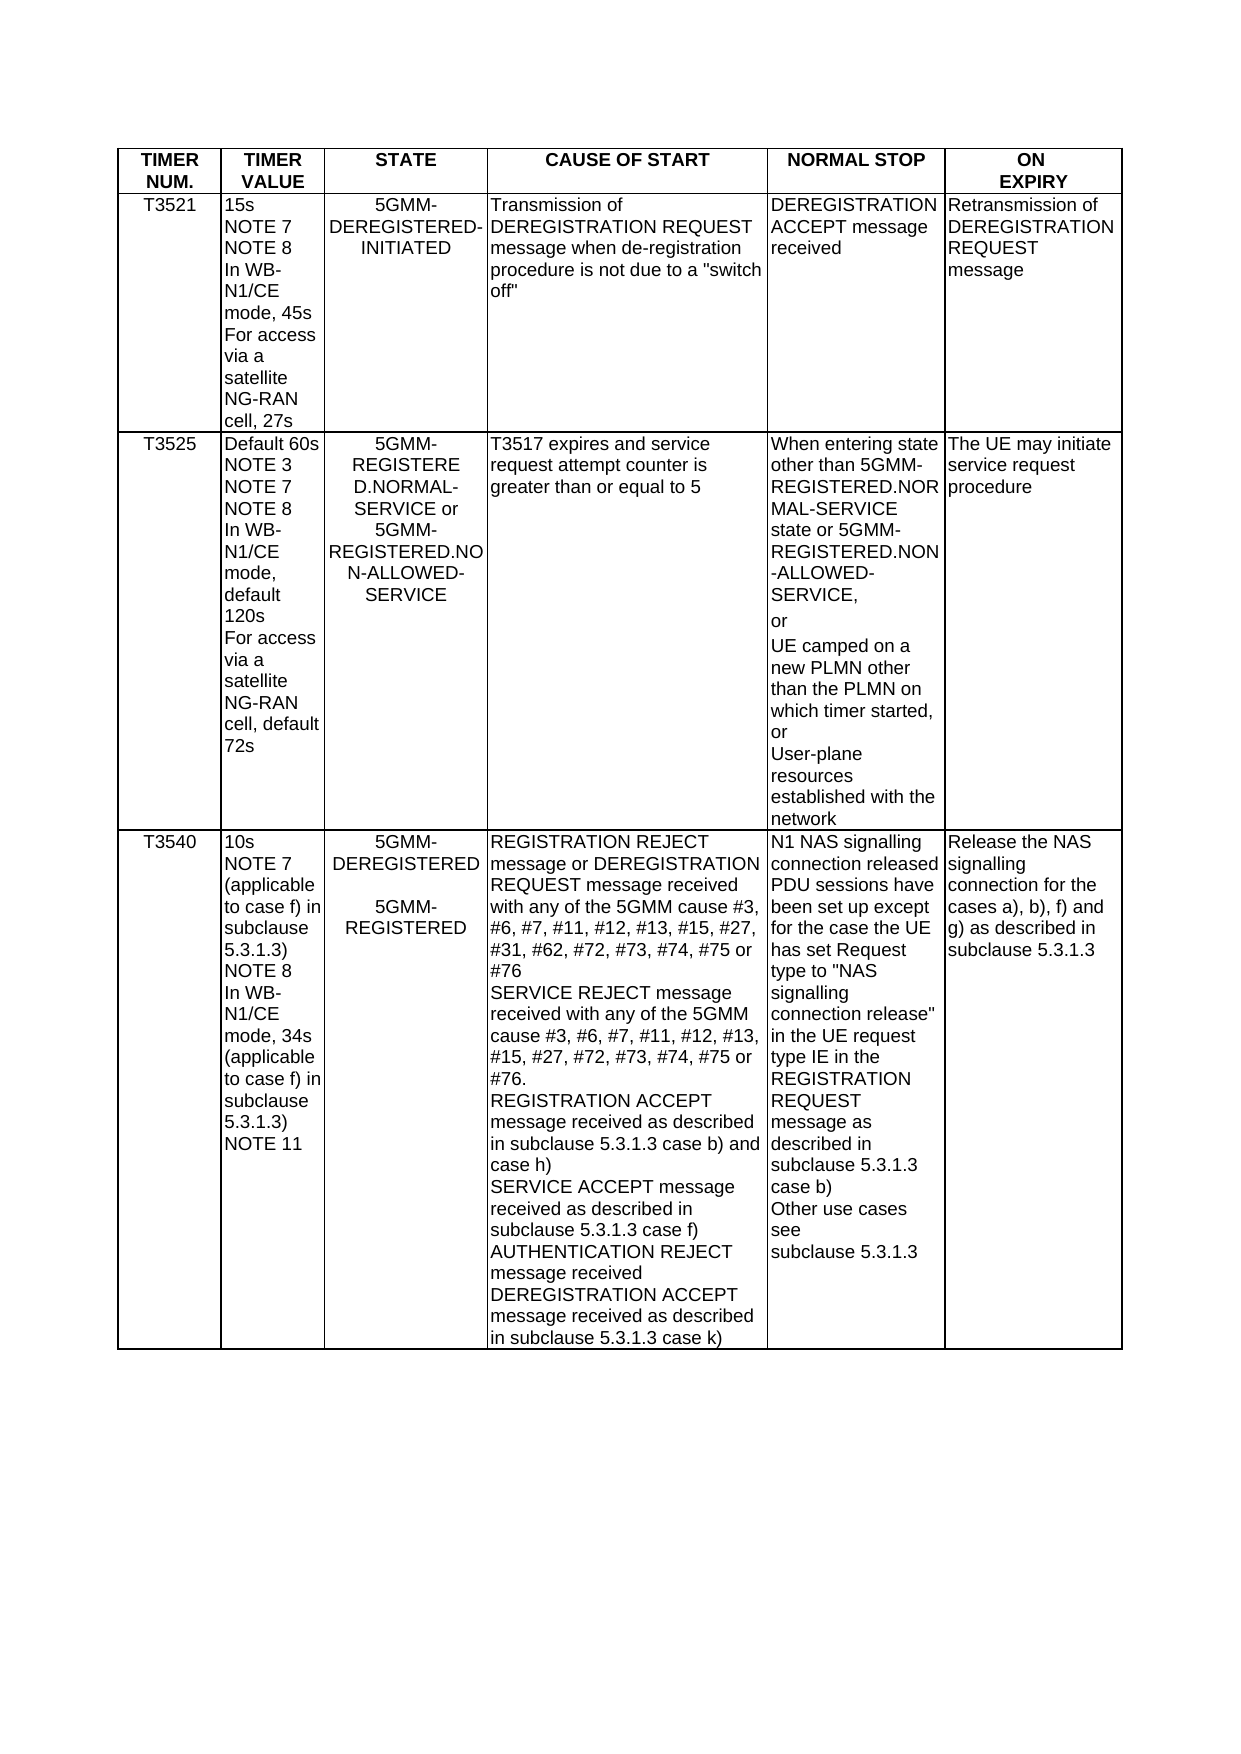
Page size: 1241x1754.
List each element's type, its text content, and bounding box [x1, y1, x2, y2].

table_header ON EXPIRY [946, 149, 1121, 192]
table_cell 5GMM-DEREGISTERED 5GMM-REGISTERED [325, 831, 487, 1348]
table_cell Default 60s NOTE 3 NOTE 7 NOTE 8 In WB-N1/CE mode, default 120s For access via a satellite NG-RAN cell, default 72s [222, 433, 324, 829]
table_header CAUSE OF START [488, 149, 767, 192]
table_cell 15s NOTE 7 NOTE 8 In WB-N1/CE mode, 45s For access via a satellite NG-RAN cell, 27s [222, 194, 324, 431]
table_header NORMAL STOP [768, 149, 944, 192]
table_cell Retransmission of DEREGISTRATION REQUEST message [946, 194, 1121, 431]
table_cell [222, 831, 324, 1348]
table_cell N1 NAS signalling connection released PDU sessions have been set up except for the case the UE has set Request type to "NAS signalling connection release" in the UE request type IE in the REGISTRATION REQUEST message as described in subclause 5.3.1.3 case b) Other use cases see subclause 5.3.1.3 [768, 831, 944, 1348]
table_cell DEREGISTRATION ACCEPT message received [768, 194, 944, 431]
table_cell T3540 [119, 831, 220, 1348]
table_header TIMER VALUE [222, 149, 324, 192]
table_cell The UE may initiate service request procedure [946, 433, 1121, 829]
table_cell T3517 expires and service request attempt counter is greater than or equal to 5 [488, 433, 767, 829]
table_cell 5GMM-REGISTERED.NORMAL-SERVICE or 5GMM-REGISTERED.NON-ALLOWED-SERVICE [325, 433, 487, 829]
table_cell T3525 [119, 433, 220, 829]
table_cell When entering state other than 5GMM-REGISTERED.NORMAL-SERVICE state or 5GMM-REGISTERED.NON-ALLOWED-SERVICE, or UE camped on a new PLMN other than the PLMN on which timer started, or User-plane resources established with the network [768, 433, 944, 829]
table_cell Transmission of DEREGISTRATION REQUEST message when de-registration procedure is not due to a "switch off" [488, 194, 767, 431]
table_cell REGISTRATION REJECT message or DEREGISTRATION REQUEST message received with any of the 5GMM cause #3, #6, #7, #11, #12, #13, #15, #27, #31, #62, #72, #73, #74, #75 or #76 SERVICE REJECT message received with any of the 5GMM cause #3, #6, #7, #11, #12, #13, #15, #27, #72, #73, #74, #75 or #76. REGISTRATION ACCEPT message received as described in subclause 5.3.1.3 case b) and case h) SERVICE ACCEPT message received as described in subclause 5.3.1.3 case f) AUTHENTICATION REJECT message received DEREGISTRATION ACCEPT message received as described in subclause 5.3.1.3 case k) [488, 831, 767, 1348]
table_cell T3521 [119, 194, 220, 431]
table_header STATE [325, 149, 487, 192]
table_cell Release the NAS signalling connection for the cases a), b), f) and g) as described in subclause 5.3.1.3 [946, 831, 1121, 1348]
table_header TIMER NUM. [119, 149, 220, 192]
table_cell 5GMM-DEREGISTERED-INITIATED [325, 194, 487, 431]
